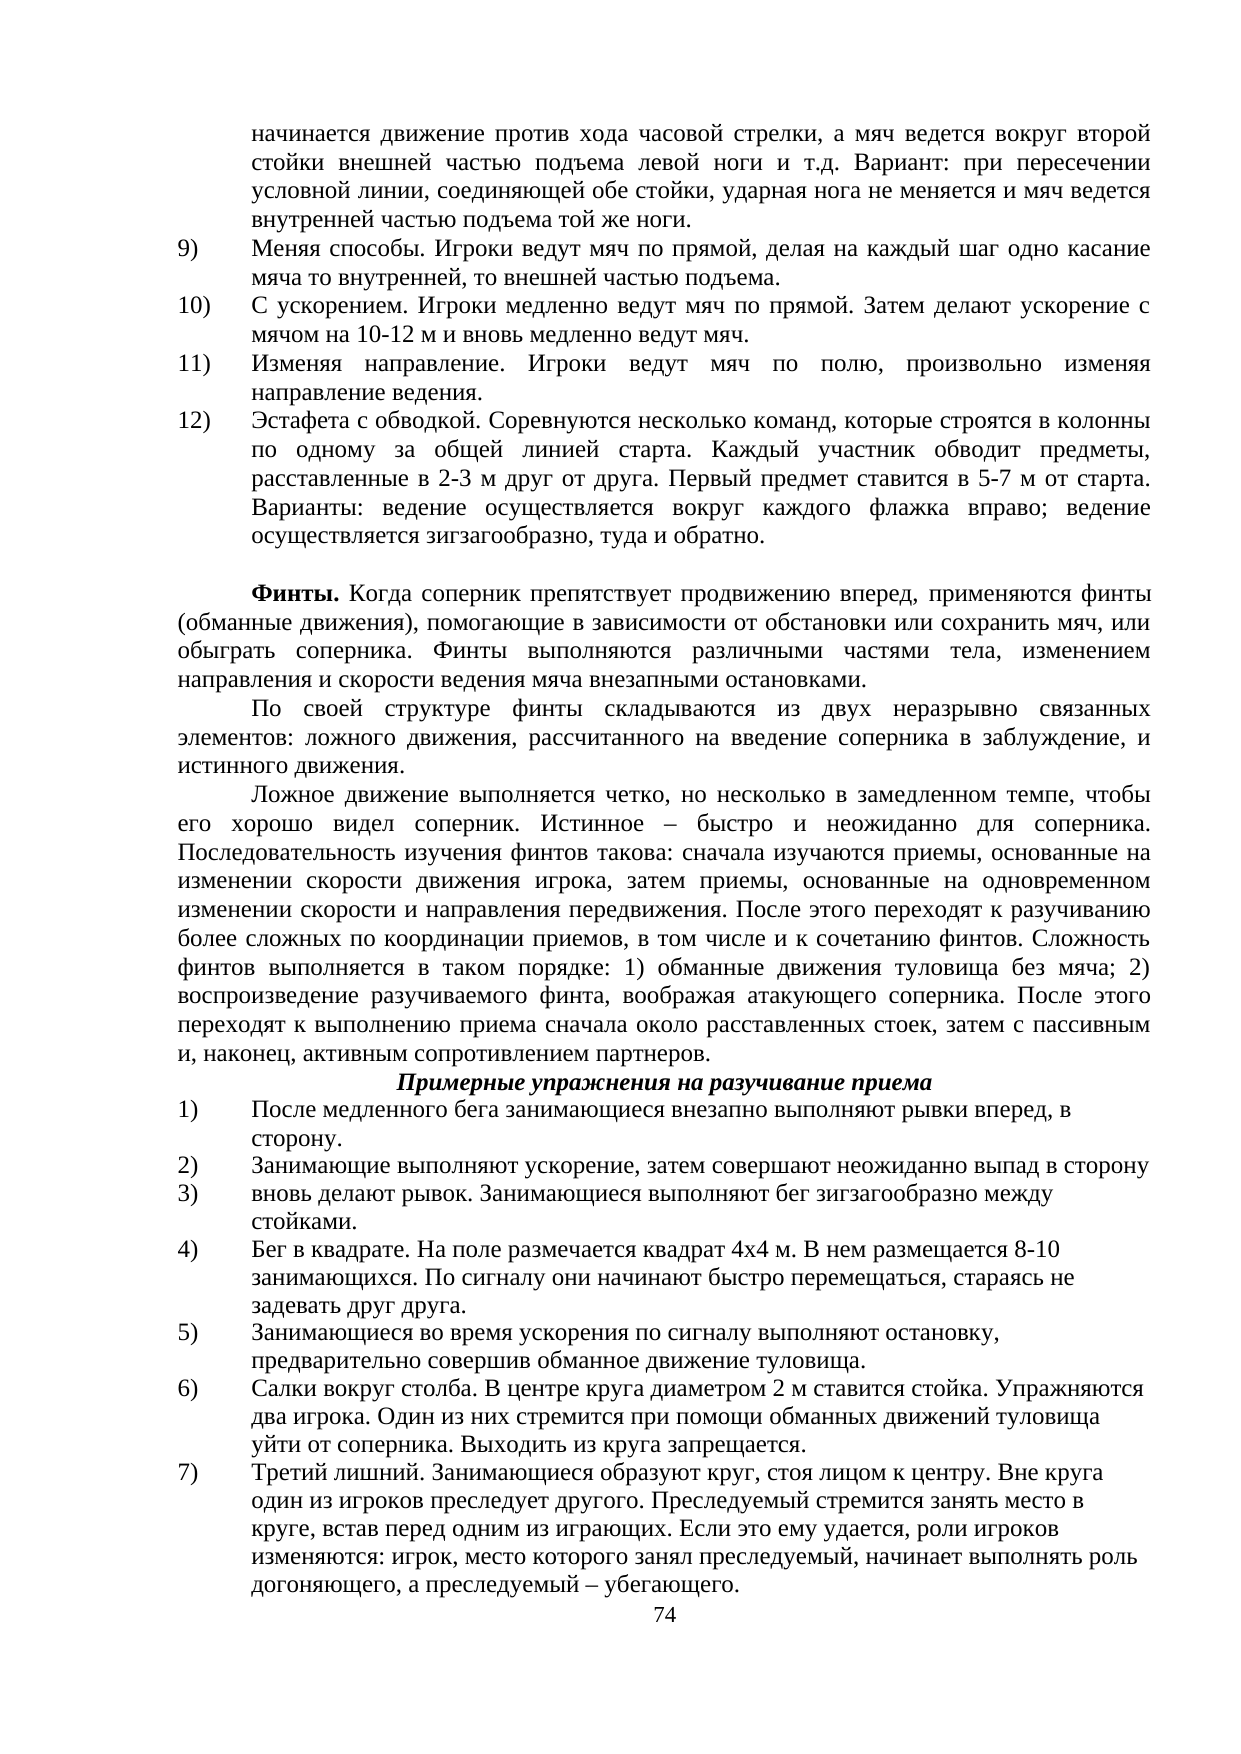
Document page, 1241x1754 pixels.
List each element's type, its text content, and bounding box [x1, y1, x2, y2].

list Изменяя направление. Игроки ведут мяч по полю, произвольно изменяя направление ведения. [177, 348, 1152, 406]
list С ускорением. Игроки медленно ведут мяч по прямой. Затем делают ускорение с мячом на 10-12 м и вновь медленно ведут мяч. [177, 291, 1152, 348]
list вновь делают рывок. Занимающиеся выполняют бег зигзагообразно между стойками. [177, 1179, 1152, 1235]
text Ложное движение выполняется четко, но несколько в замедленном темпе, чтобы его хорошо видел соперник. Истинное – быстро и неожиданно для соперника. Последовательность изучения финтов такова: сначала изучаются приемы, основанные на изменении скорости движения игрока, затем приемы, основанные на одновременном изменении скорости и направления передвижения. После этого переходят к разучиванию более сложных по координации приемов, в том числе и к сочетанию финтов. Сложность финтов выполняется в таком порядке: 1) обманные движения туловища без мяча; 2) воспроизведение разучиваемого финта, воображая атакующего соперника. После этого переходят к выполнению приема сначала около расставленных стоек, затем с пассивным и, наконец, активным сопротивлением партнеров. [177, 779, 1152, 1067]
list Меняя способы. Игроки ведут мяч по прямой, делая на каждый шаг одно касание мяча то внутренней, то внешней частью подъема. [177, 233, 1152, 291]
text Примерные упражнения на разучивание приема [177, 1067, 1152, 1096]
list Эстафета с обводкой. Соревнуются несколько команд, которые строятся в колонны по одному за общей линией старта. Каждый участник обводит предметы, расставленные в 2-3 м друг от друга. Первый предмет ставится в 5-7 м от старта. Варианты: ведение осуществляется вокруг каждого флажка вправо; ведение осуществляется зигзагообразно, туда и обратно. [177, 406, 1152, 549]
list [177, 118, 1152, 233]
text Финты. Когда соперник препятствует продвижению вперед, применяются финты (обманные движения), помогающие в зависимости от обстановки или сохранить мяч, или обыграть соперника. Финты выполняются различными частями тела, изменением направления и скорости ведения мяча внезапными остановками. [177, 578, 1152, 693]
text По своей структуре финты складываются из двух неразрывно связанных элементов: ложного движения, рассчитанного на введение соперника в заблуждение, и истинного движения. [177, 693, 1152, 779]
list Бег в квадрате. На поле размечается квадрат 4х4 м. В нем размещается 8-10 занимающихся. По сигналу они начинают быстро перемещаться, стараясь не задевать друг друга. [177, 1235, 1152, 1318]
list Занимающиеся во время ускорения по сигналу выполняют остановку, предварительно совершив обманное движение туловища. [177, 1318, 1152, 1374]
list После медленного бега занимающиеся внезапно выполняют рывки вперед, в сторону. [177, 1096, 1152, 1151]
list Третий лишний. Занимающиеся образуют круг, стоя лицом к центру. Вне круга один из игроков преследует другого. Преследуемый стремится занять место в круге, встав перед одним из играющих. Если это ему удается, роли игроков изменяются: игрок, место которого занял преследуемый, начинает выполнять роль догоняющего, а преследуемый – убегающего. [177, 1458, 1152, 1597]
list Занимающие выполняют ускорение, затем совершают неожиданно выпад в сторону [177, 1151, 1152, 1179]
list Салки вокруг столба. В центре круга диаметром 2 м ставится стойка. Упражняются два игрока. Один из них стремится при помощи обманных движений туловища уйти от соперника. Выходить из круга запрещается. [177, 1374, 1152, 1458]
